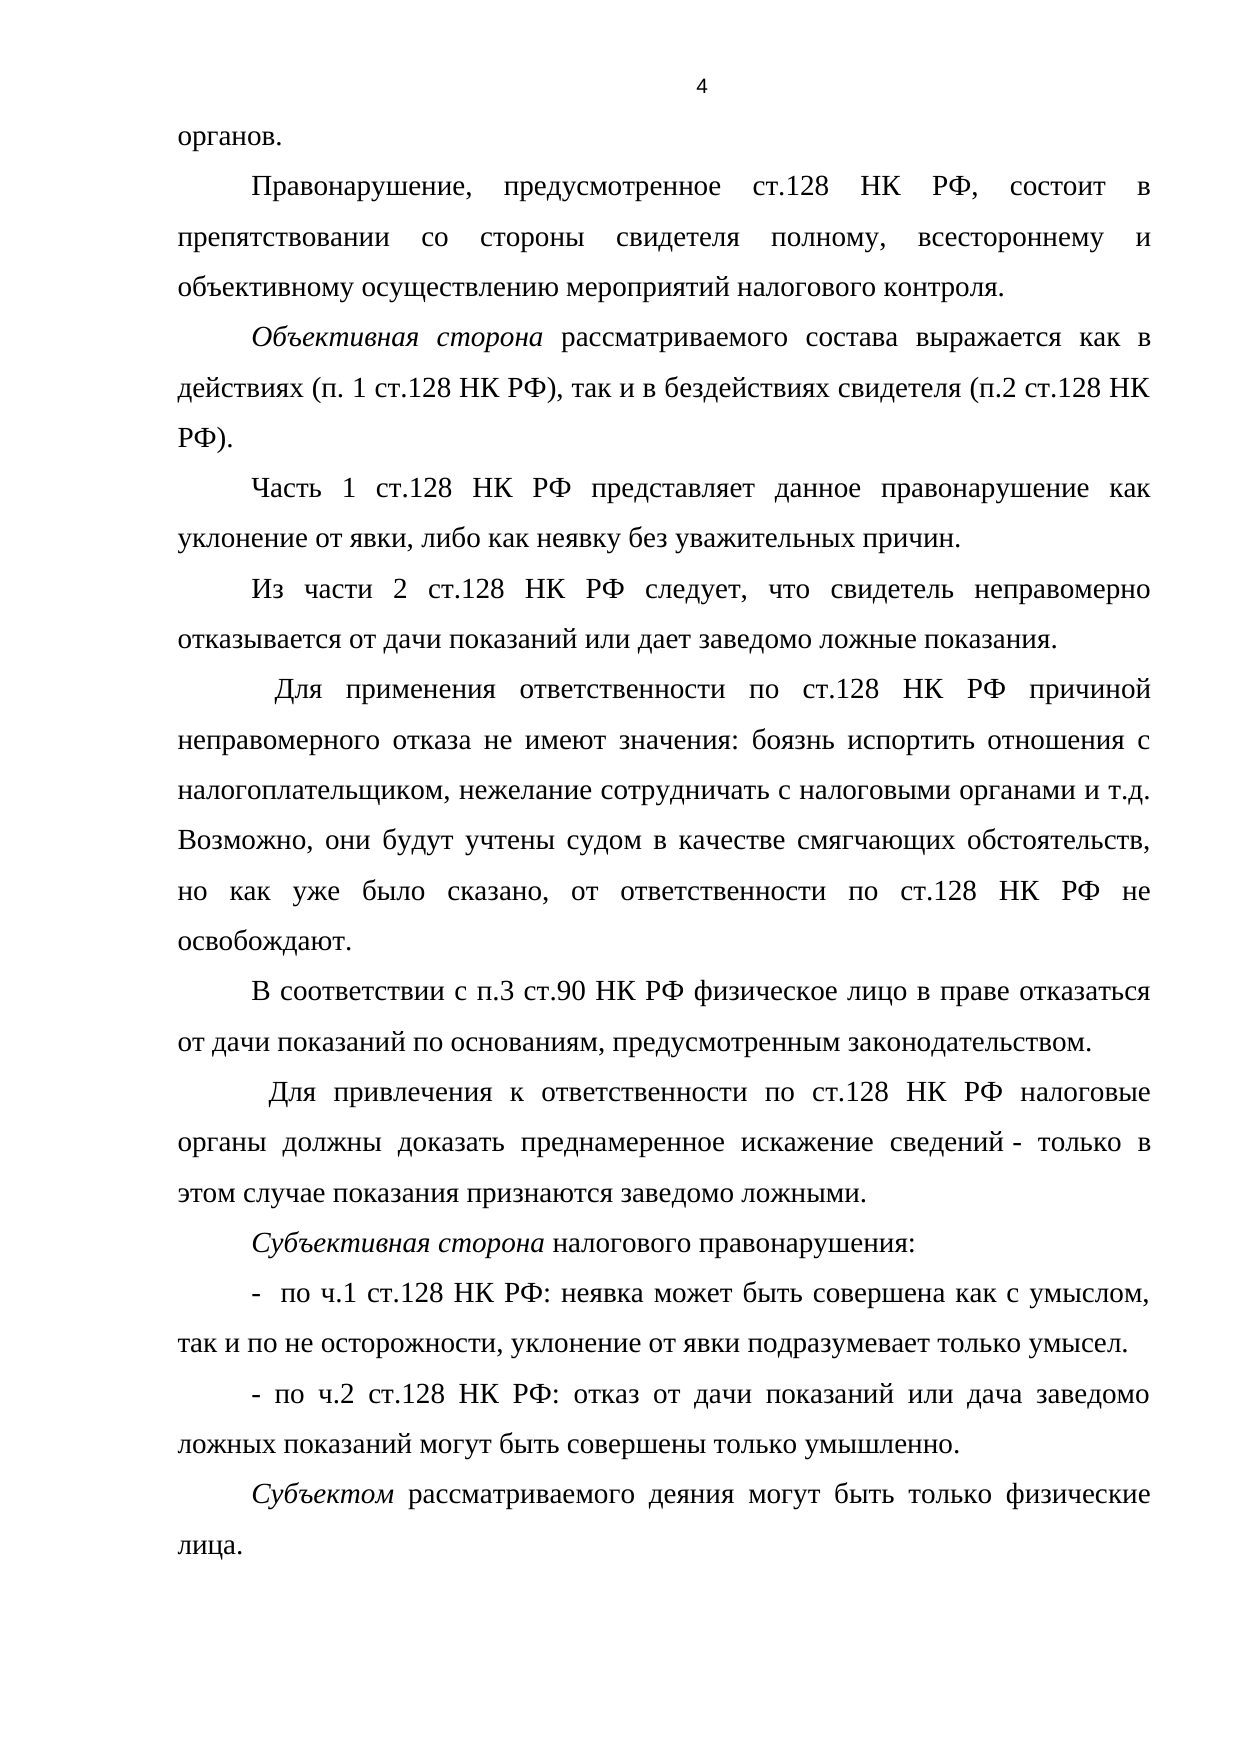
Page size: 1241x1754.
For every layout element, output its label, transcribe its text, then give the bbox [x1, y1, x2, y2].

text - по ч.2 ст.128 НК РФ: отказ от дачи показаний или дача заведомо ложных показаний могут быть совершены только умышленно. [177, 1376, 1152, 1460]
text Для применения ответственности по ст.128 НК РФ причиной неправомерного отказа не имеют значения: боязнь испортить отношения с налогоплательщиком, нежелание сотрудничать с налоговыми органами и т.д. Возможно, они будут учтены судом в качестве смягчающих обстоятельств, но как уже было сказано, от ответственности по ст.128 НК РФ не освобождают. [177, 672, 1152, 957]
text Для привлечения к ответственности по ст.128 НК РФ налоговые органы должны доказать преднамеренное искажение сведений - только в этом случае показания признаются заведомо ложными. [177, 1074, 1152, 1208]
text Часть 1 ст.128 НК РФ представляет данное правонарушение как уклонение от явки, либо как неявку без уважительных причин. [177, 470, 1152, 554]
text Субъектом рассматриваемого деяния могут быть только физические лица. [177, 1477, 1152, 1560]
text Правонарушение, предусмотренное ст.128 НК РФ, состоит в препятствовании со стороны свидетеля полному, всестороннему и объективному осуществлению мероприятий налогового контроля. [177, 168, 1152, 303]
text В соответствии с п.3 ст.90 НК РФ физическое лицо в праве отказаться от дачи показаний по основаниям, предусмотренным законодательством. [177, 973, 1152, 1057]
text Из части 2 ст.128 НК РФ следует, что свидетель неправомерно отказывается от дачи показаний или дает заведомо ложные показания. [177, 571, 1152, 655]
text Субъективная сторона налогового правонарушения: [177, 1225, 1152, 1258]
text Объективная сторона рассматриваемого состава выражается как в действиях (п. 1 ст.128 НК РФ), так и в бездействиях свидетеля (п.2 ст.128 НК РФ). [177, 319, 1152, 453]
text - по ч.1 ст.128 НК РФ: неявка может быть совершена как с умыслом, так и по не осторожности, уклонение от явки подразумевает только умысел. [177, 1275, 1152, 1359]
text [177, 118, 1152, 152]
